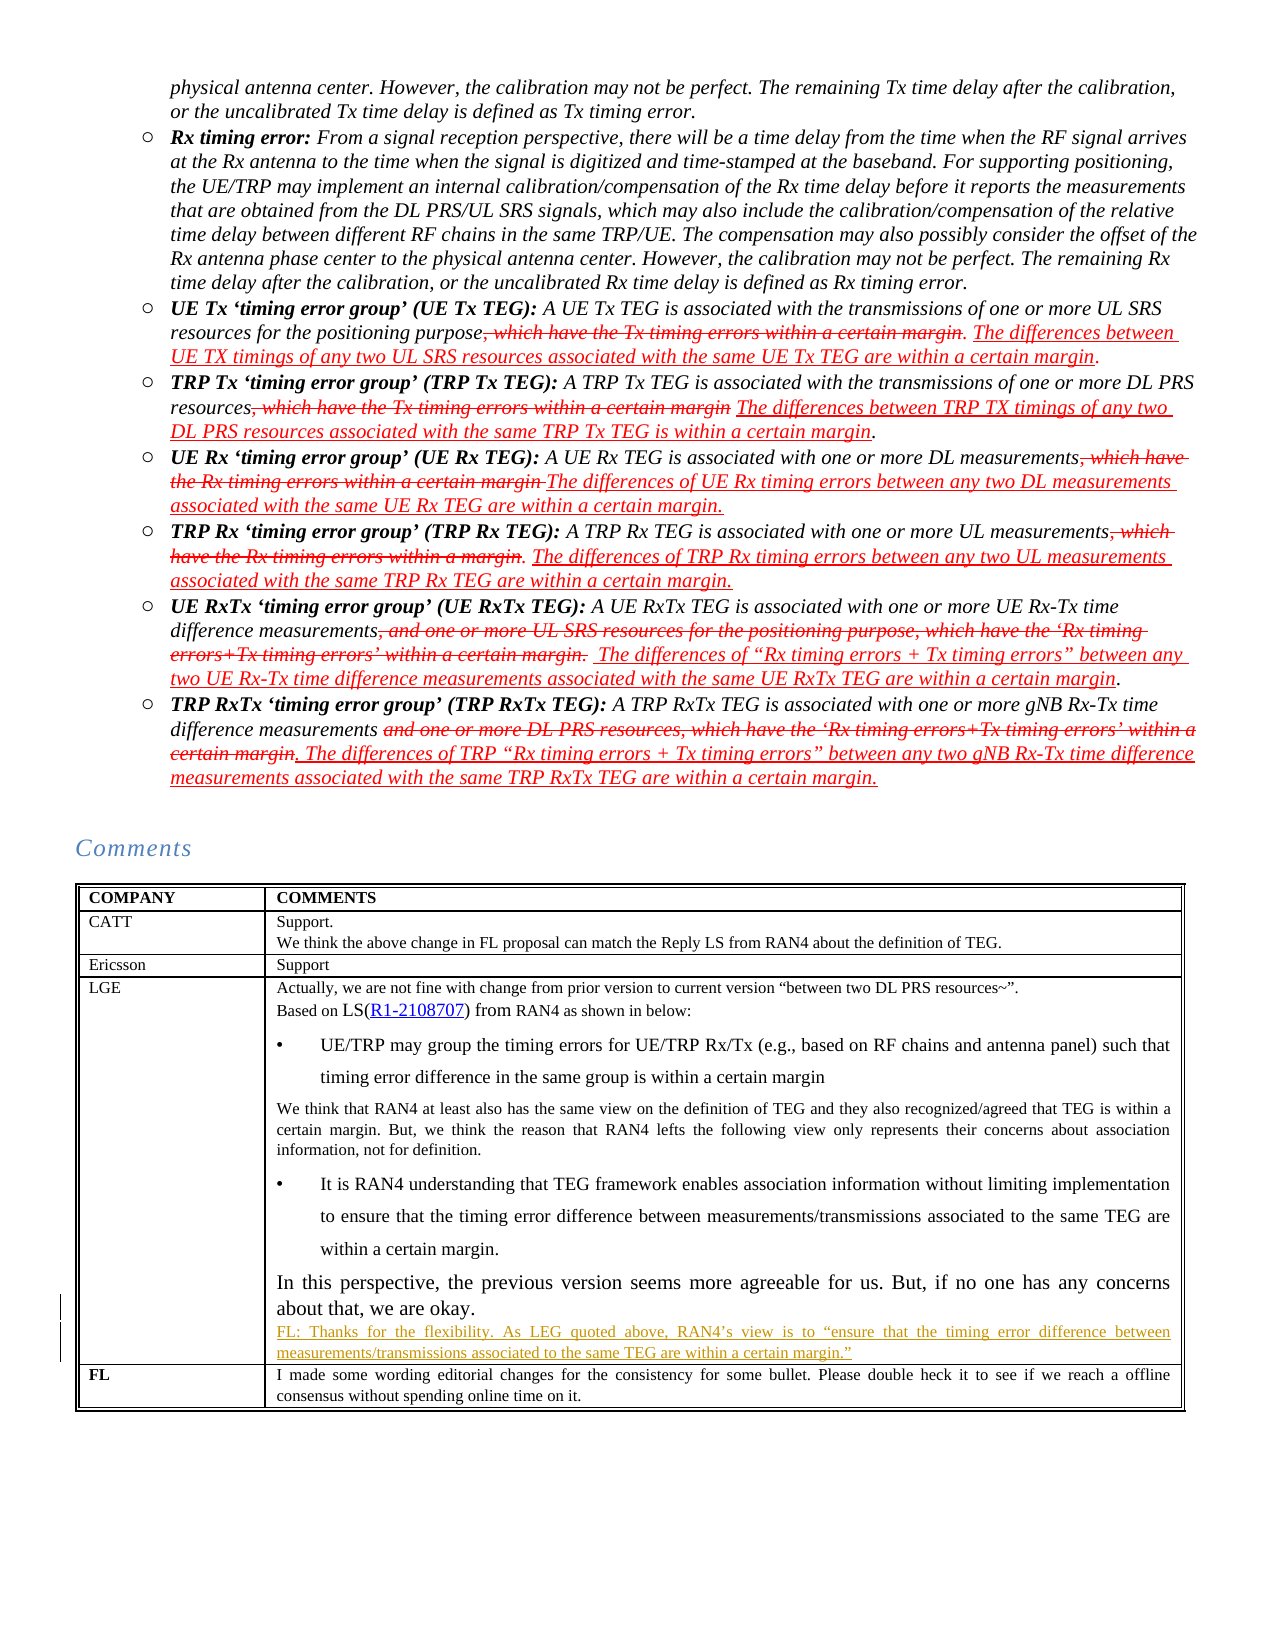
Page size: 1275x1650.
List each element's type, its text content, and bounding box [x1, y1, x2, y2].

table_cell Ericsson [80, 955, 264, 976]
list Rx timing error: From a signal reception perspective, there will be a time delay from the time when the RF signal arrives at the Rx antenna to the time when the signal is digitized and time-stamped at the baseband. For supporting positioning, the UE/TRP may implement an internal calibration/compensation of the Rx time delay before it reports the measurements that are obtained from the DL PRS/UL SRS signals, which may also include the calibration/compensation of the relative time delay between different RF chains in the same TRP/UE. The compensation may also possibly consider the offset of the Rx antenna phase center to the physical antenna center. However, the calibration may not be perfect. The remaining Rx time delay after the calibration, or the uncalibrated Rx time delay is defined as Rx timing error. [141, 123, 1200, 294]
table_cell Actually, we are not fine with change from prior version to current version “between two DL PRS resources~”. Based on LS(R1-2108707) from RAN4 as shown in below: UE/TRP may group the timing errors for UE/TRP Rx/Tx (e.g., based on RF chains and antenna panel) such that timing error difference in the same group is within a certain margin We think that RAN4 at least also has the same view on the definition of TEG and they also recognized/agreed that TEG is within a certain margin. But, we think the reason that RAN4 lefts the following view only represents their concerns about association information, not for definition. It is RAN4 understanding that TEG framework enables association information without limiting implementation to ensure that the timing error difference between measurements/transmissions associated to the same TEG are within a certain margin. In this perspective, the previous version seems more agreeable for us. But, if no one has any concerns about that, we are okay. [266, 978, 1181, 1363]
table_cell FL [80, 1365, 264, 1407]
table_cell LGE [80, 978, 264, 1363]
list TRP Tx ‘timing error group’ (TRP Tx TEG): A TRP Tx TEG is associated with the transmissions of one or more DL PRS resources, which have the Tx timing errors within a certain margin The differences between TRP TX timings of any two DL PRS resources associated with the same TRP Tx TEG is within a certain margin. [141, 368, 1200, 443]
list UE RxTx ‘timing error group’ (UE RxTx TEG): A UE RxTx TEG is associated with one or more UE Rx-Tx time difference measurements, and one or more UL SRS resources for the positioning purpose, which have the ‘Rx timing errors+Tx timing errors’ within a certain margin. The differences of “Rx timing errors + Tx timing errors” between any two UE Rx-Tx time difference measurements associated with the same UE RxTx TEG are within a certain margin. [141, 592, 1200, 690]
table_cell CATT [80, 912, 264, 954]
table_header Company [80, 888, 264, 910]
list UE Tx ‘timing error group’ (UE Tx TEG): A UE Tx TEG is associated with the transmissions of one or more UL SRS resources for the positioning purpose, which have the Tx timing errors within a certain margin. The differences between UE TX timings of any two UL SRS resources associated with the same UE Tx TEG are within a certain margin. [141, 294, 1200, 368]
table_cell Support. We think the above change in FL proposal can match the Reply LS from RAN4 about the definition of TEG. [266, 912, 1181, 954]
table_header Comments [266, 888, 1181, 910]
list TRP Rx ‘timing error group’ (TRP Rx TEG): A TRP Rx TEG is associated with one or more UL measurements, which have the Rx timing errors within a margin. The differences of TRP Rx timing errors between any two UL measurements associated with the same TRP Rx TEG are within a certain margin. [141, 517, 1200, 592]
list TRP RxTx ‘timing error group’ (TRP RxTx TEG): A TRP RxTx TEG is associated with one or more gNB Rx-Tx time difference measurements and one or more DL PRS resources, which have the ‘Rx timing errors+Tx timing errors’ within a certain margin. The differences of TRP “Rx timing errors + Tx timing errors” between any two gNB Rx-Tx time difference measurements associated with the same TRP RxTx TEG are within a certain margin. [141, 690, 1200, 789]
subtitle Comments [75, 833, 1200, 862]
list UE Rx ‘timing error group’ (UE Rx TEG): A UE Rx TEG is associated with one or more DL measurements, which have the Rx timing errors within a certain margin The differences of UE Rx timing errors between any two DL measurements associated with the same UE Rx TEG are within a certain margin. [141, 443, 1200, 517]
table_cell I made some wording editorial changes for the consistency for some bullet. Please double heck it to see if we reach a offline consensus without spending online time on it. [266, 1365, 1181, 1407]
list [141, 75, 1200, 123]
table_cell Support [266, 955, 1181, 976]
